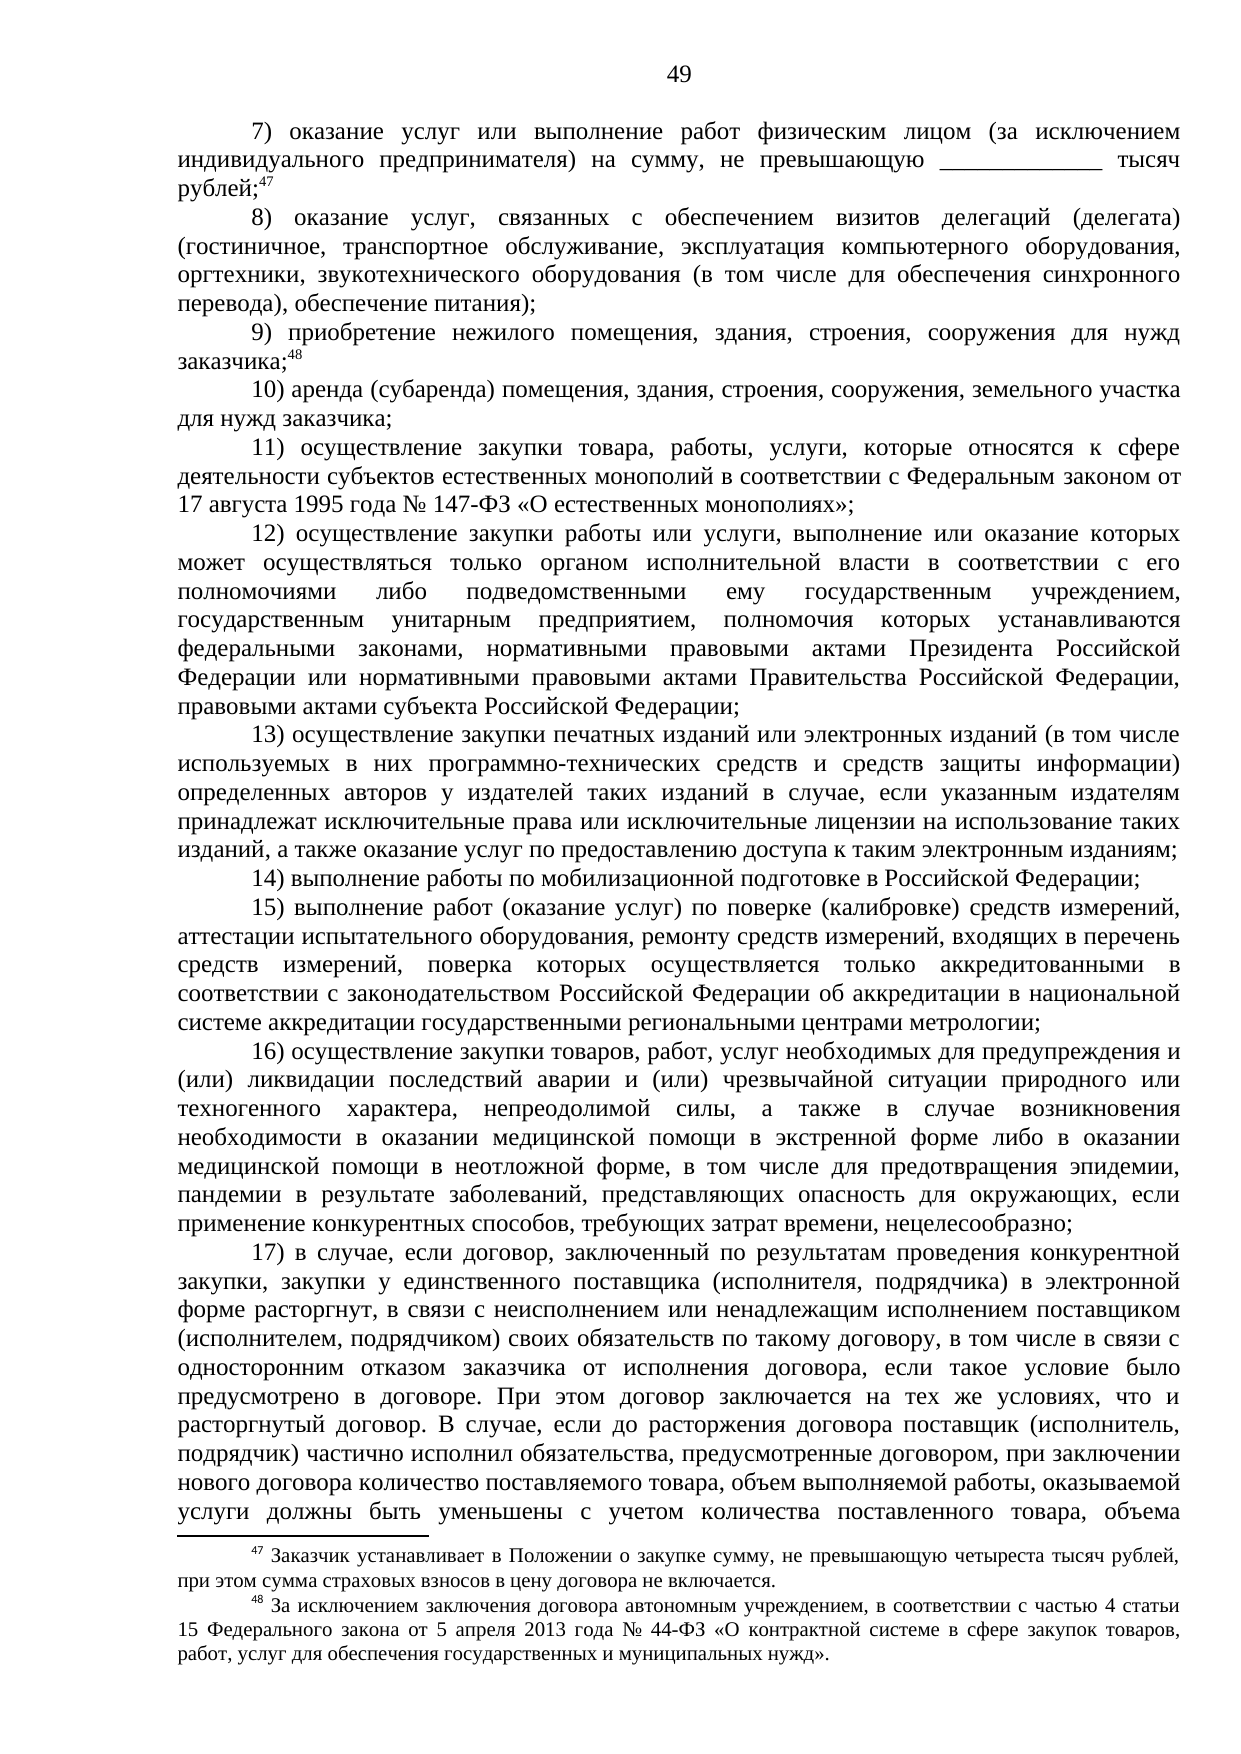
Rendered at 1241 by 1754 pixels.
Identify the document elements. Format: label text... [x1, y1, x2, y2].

text 14) выполнение работы по мобилизационной подготовке в Российской Федерации; [177, 863, 1181, 892]
text 15) выполнение работ (оказание услуг) по поверке (калибровке) средств измерений, аттестации испытательного оборудования, ремонту средств измерений, входящих в перечень средств измерений, поверка которых осуществляется только аккредитованными в соответствии с законодательством Российской Федерации об аккредитации в национальной системе аккредитации государственными региональными центрами метрологии; [177, 892, 1181, 1036]
text 8) оказание услуг, связанных с обеспечением визитов делегаций (делегата) (гостиничное, транспортное обслуживание, эксплуатация компьютерного оборудования, оргтехники, звукотехнического оборудования (в том числе для обеспечения синхронного перевода), обеспечение питания); [177, 202, 1181, 317]
text 7) оказание услуг или выполнение работ физическим лицом (за исключением индивидуального предпринимателя) на сумму, не превышающую _____________ тысяч рублей; [177, 116, 1181, 202]
text 13) осуществление закупки печатных изданий или электронных изданий (в том числе используемых в них программно-технических средств и средств защиты информации) определенных авторов у издателей таких изданий в случае, если указанным издателям принадлежат исключительные права или исключительные лицензии на использование таких изданий, а также оказание услуг по предоставлению доступа к таким электронным изданиям; [177, 719, 1181, 863]
text 11) осуществление закупки товара, работы, услуги, которые относятся к сфере деятельности субъектов естественных монополий в соответствии с Федеральным законом от 17 августа 1995 года № 147-ФЗ «О естественных монополиях»; [177, 432, 1181, 518]
text 16) осуществление закупки товаров, работ, услуг необходимых для предупреждения и (или) ликвидации последствий аварии и (или) чрезвычайной ситуации природного или техногенного характера, непреодолимой силы, а также в случае возникновения необходимости в оказании медицинской помощи в экстренной форме либо в оказании медицинской помощи в неотложной форме, в том числе для предотвращения эпидемии, пандемии в результате заболеваний, представляющих опасность для окружающих, если применение конкурентных способов, требующих затрат времени, нецелесообразно; [177, 1036, 1181, 1237]
text 10) аренда (субаренда) помещения, здания, строения, сооружения, земельного участка для нужд заказчика; [177, 374, 1181, 432]
text 9) приобретение нежилого помещения, здания, строения, сооружения для нужд заказчика; [177, 317, 1181, 374]
text 12) осуществление закупки работы или услуги, выполнение или оказание которых может осуществляться только органом исполнительной власти в соответствии с его полномочиями либо подведомственными ему государственным учреждением, государственным унитарным предприятием, полномочия которых устанавливаются федеральными законами, нормативными правовыми актами Президента Российской Федерации или нормативными правовыми актами Правительства Российской Федерации, правовыми актами субъекта Российской Федерации; [177, 518, 1181, 719]
